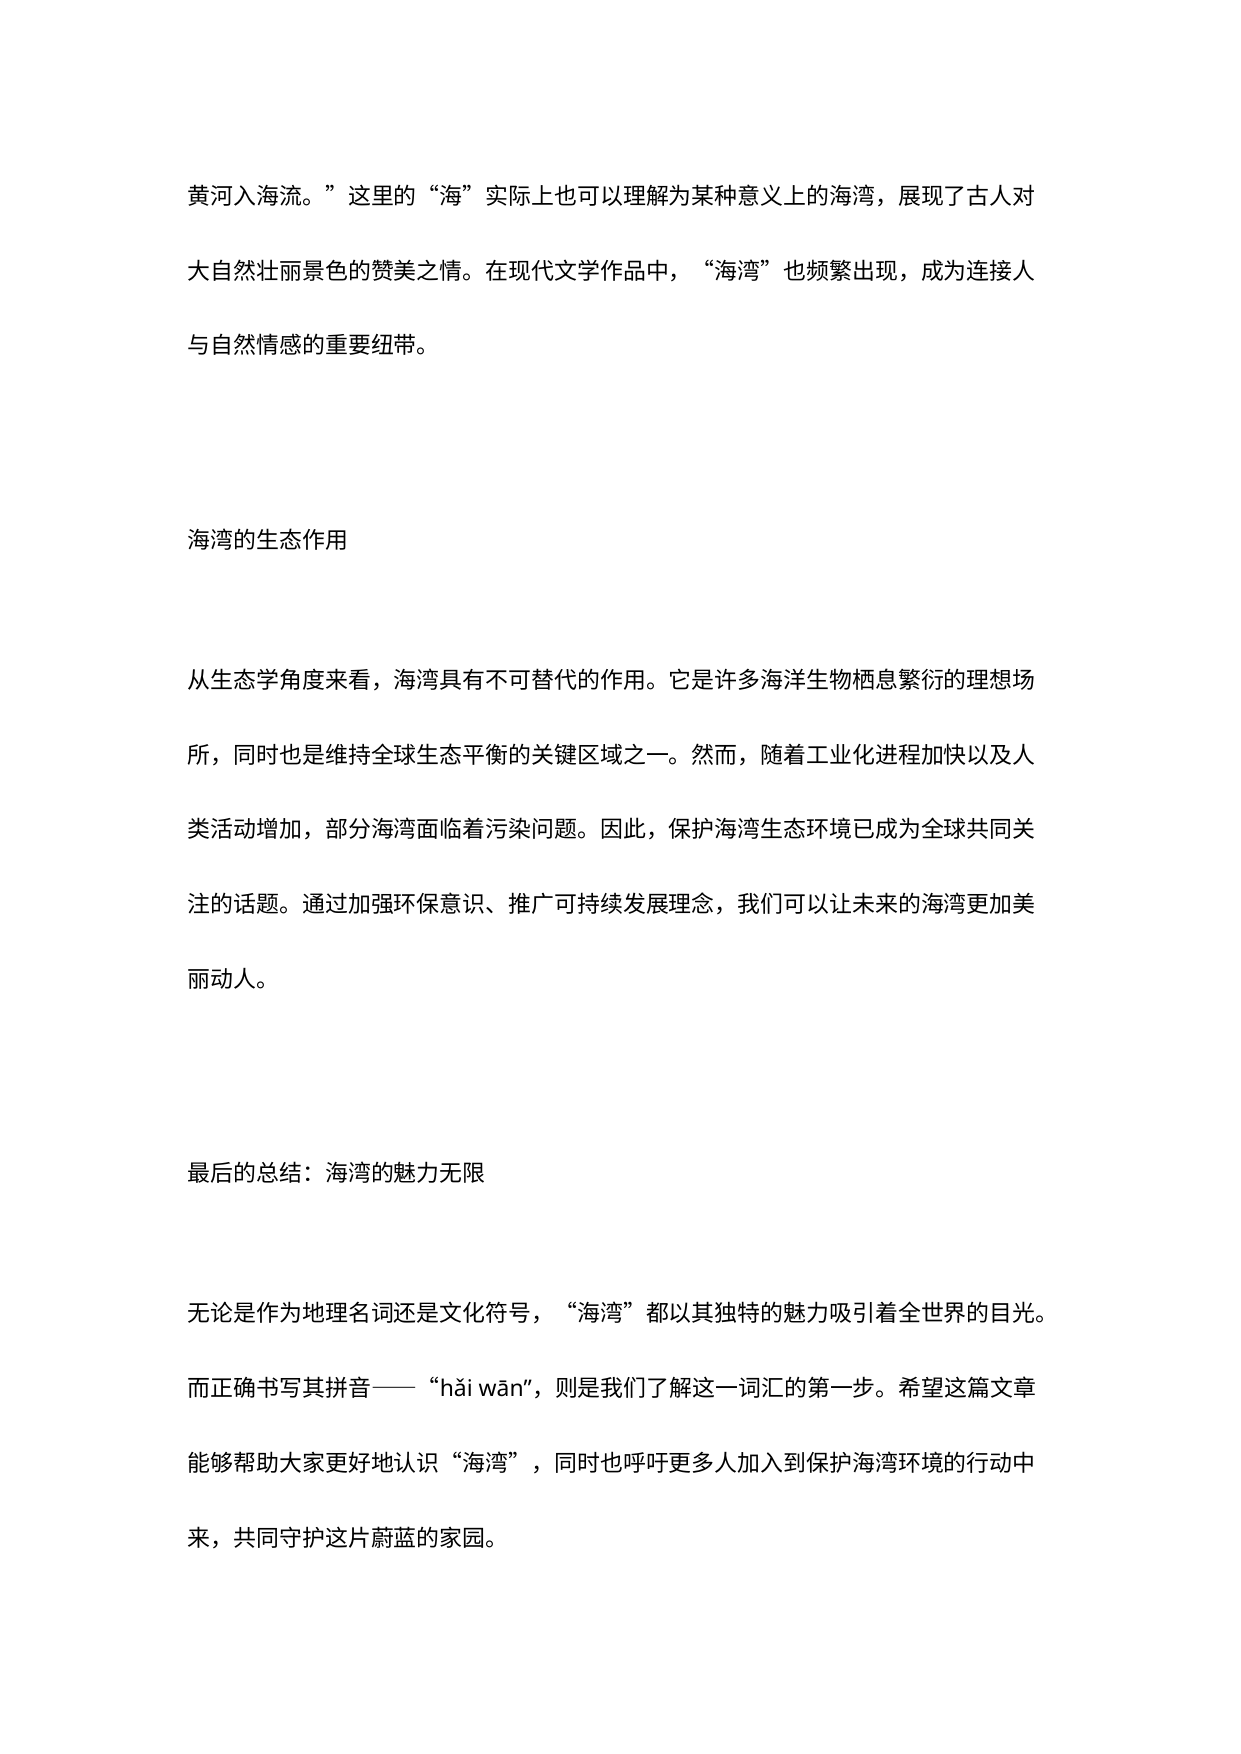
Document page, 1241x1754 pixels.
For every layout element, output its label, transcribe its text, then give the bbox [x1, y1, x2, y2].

text 海湾的生态作用 [187, 506, 1053, 571]
text 最后的总结：海湾的魅力无限 [187, 1139, 1053, 1204]
text 无论是作为地理名词还是文化符号，“海湾”都以其独特的魅力吸引着全世界的目光。而正确书写其拼音——“hǎi wān”，则是我们了解这一词汇的第一步。希望这篇文章能够帮助大家更好地认识“海湾”，同时也呼吁更多人加入到保护海湾环境的行动中来，共同守护这片蔚蓝的家园。 [187, 1279, 1053, 1568]
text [187, 162, 1053, 376]
text 从生态学角度来看，海湾具有不可替代的作用。它是许多海洋生物栖息繁衍的理想场所，同时也是维持全球生态平衡的关键区域之一。然而，随着工业化进程加快以及人类活动增加，部分海湾面临着污染问题。因此，保护海湾生态环境已成为全球共同关注的话题。通过加强环保意识、推广可持续发展理念，我们可以让未来的海湾更加美丽动人。 [187, 646, 1053, 1010]
